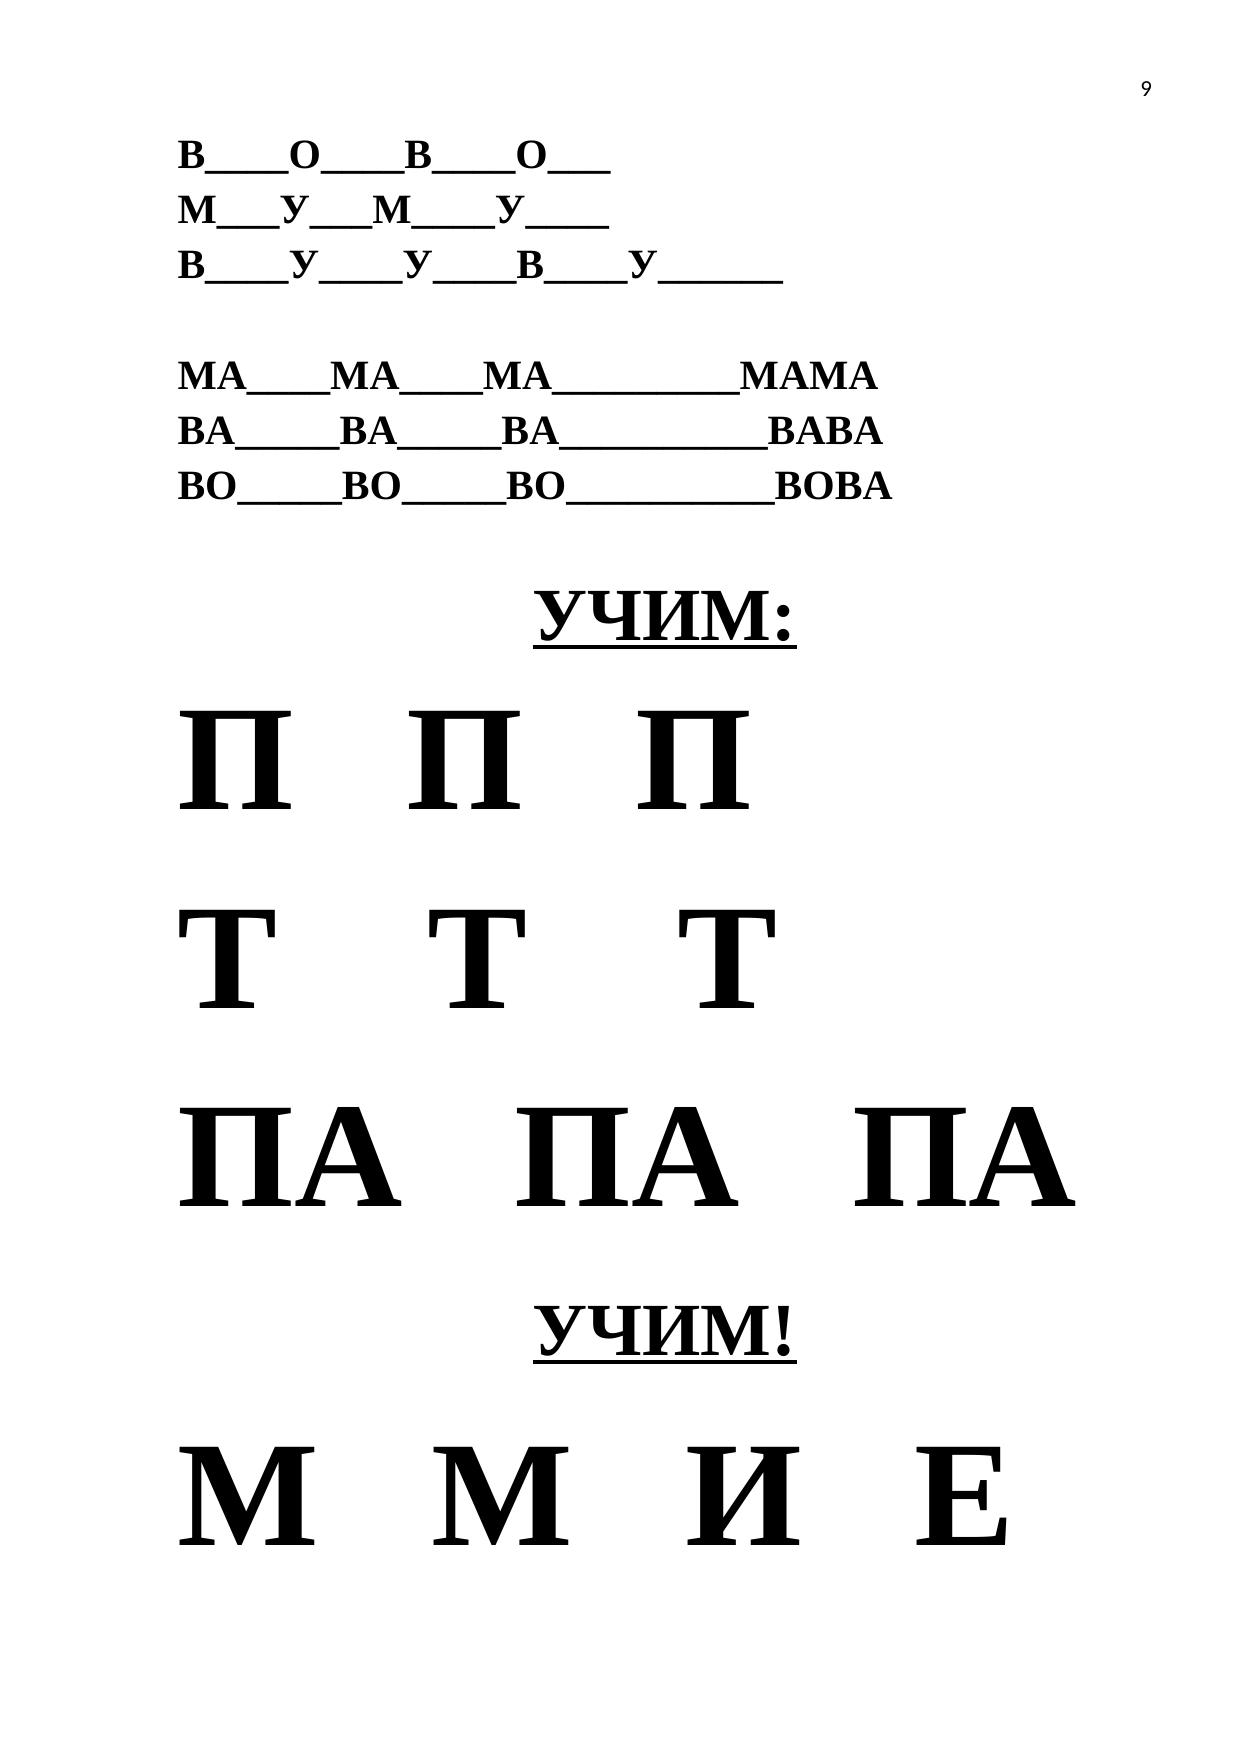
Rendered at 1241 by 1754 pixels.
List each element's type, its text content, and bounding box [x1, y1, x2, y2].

text М М И Е [177, 1406, 1152, 1578]
text УЧИМ: [177, 571, 1152, 657]
text УЧИМ! [177, 1286, 1152, 1372]
text Т Т Т [177, 868, 1152, 1041]
text П П П [177, 670, 1152, 842]
text ПА ПА ПА [177, 1066, 1152, 1239]
text ВА_____ВА_____ВА__________ВАВА [177, 405, 1152, 453]
text МА____МА____МА_________МАМА [177, 350, 1152, 398]
text В____О____В____О___ М___У___М____У____ В____У____У____В____У______ [177, 130, 1152, 288]
text ВО_____ВО_____ВО__________ВОВА [177, 460, 1152, 508]
